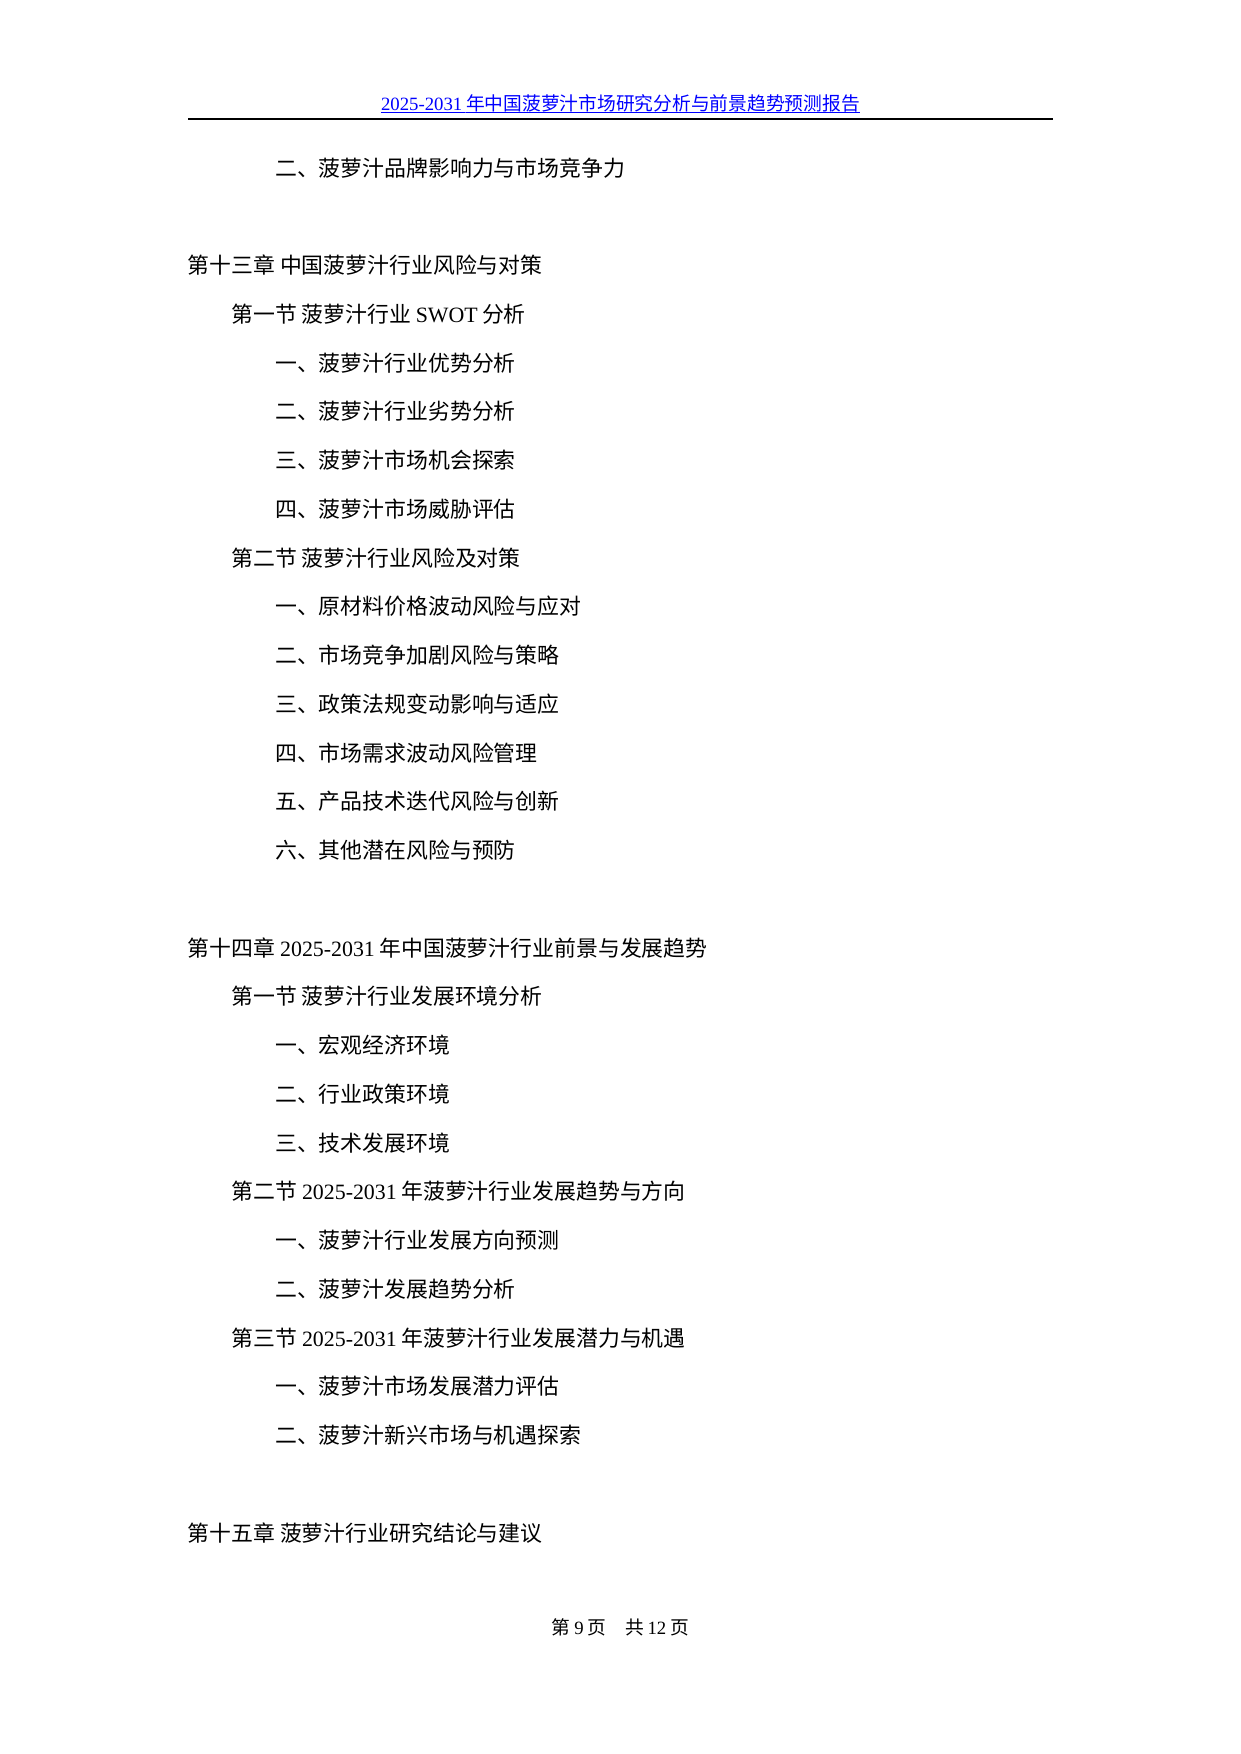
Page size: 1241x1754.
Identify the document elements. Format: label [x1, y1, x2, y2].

text [187, 150, 1053, 1548]
